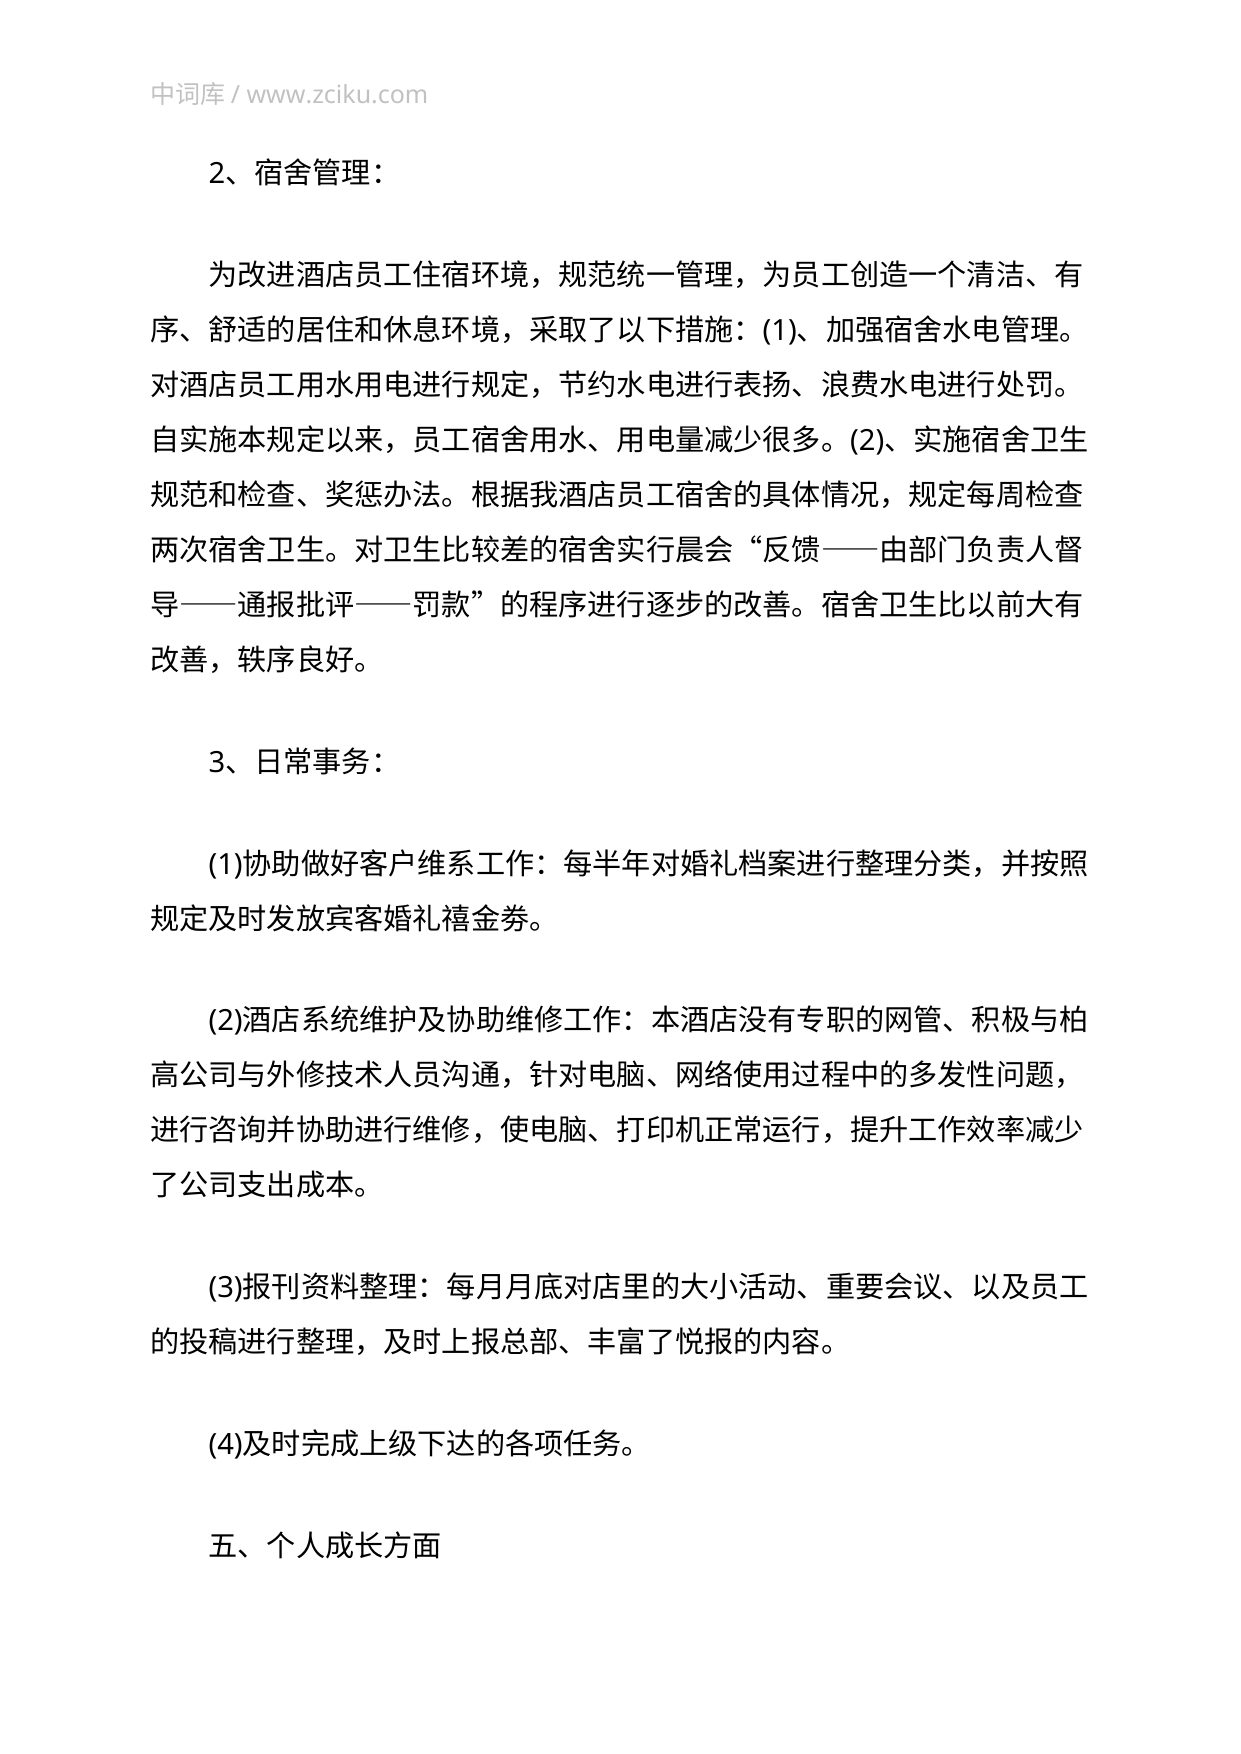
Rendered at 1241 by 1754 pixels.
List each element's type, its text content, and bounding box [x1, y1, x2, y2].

text (1)协助做好客户维系工作：每半年对婚礼档案进行整理分类，并按照规定及时发放宾客婚礼禧金劵。 [150, 840, 1090, 937]
text (2)酒店系统维护及协助维修工作：本酒店没有专职的网管、积极与柏高公司与外修技术人员沟通，针对电脑、网络使用过程中的多发性问题，进行咨询并协助进行维修，使电脑、打印机正常运行，提升工作效率减少了公司支出成本。 [150, 997, 1090, 1204]
text 2、宿舍管理： [150, 150, 1090, 192]
text 3、日常事务： [150, 738, 1090, 781]
text 五、个人成长方面 [150, 1522, 1090, 1564]
text (4)及时完成上级下达的各项任务。 [150, 1420, 1090, 1463]
text 为改进酒店员工住宿环境，规范统一管理，为员工创造一个清洁、有序、舒适的居住和休息环境，采取了以下措施：(1)、加强宿舍水电管理。对酒店员工用水用电进行规定，节约水电进行表扬、浪费水电进行处罚。自实施本规定以来，员工宿舍用水、用电量减少很多。(2)、实施宿舍卫生规范和检查、奖惩办法。根据我酒店员工宿舍的具体情况，规定每周检查两次宿舍卫生。对卫生比较差的宿舍实行晨会“反馈——由部门负责人督导——通报批评——罚款”的程序进行逐步的改善。宿舍卫生比以前大有改善，轶序良好。 [150, 252, 1090, 679]
text (3)报刊资料整理：每月月底对店里的大小活动、重要会议、以及员工的投稿进行整理，及时上报总部、丰富了悦报的内容。 [150, 1263, 1090, 1361]
